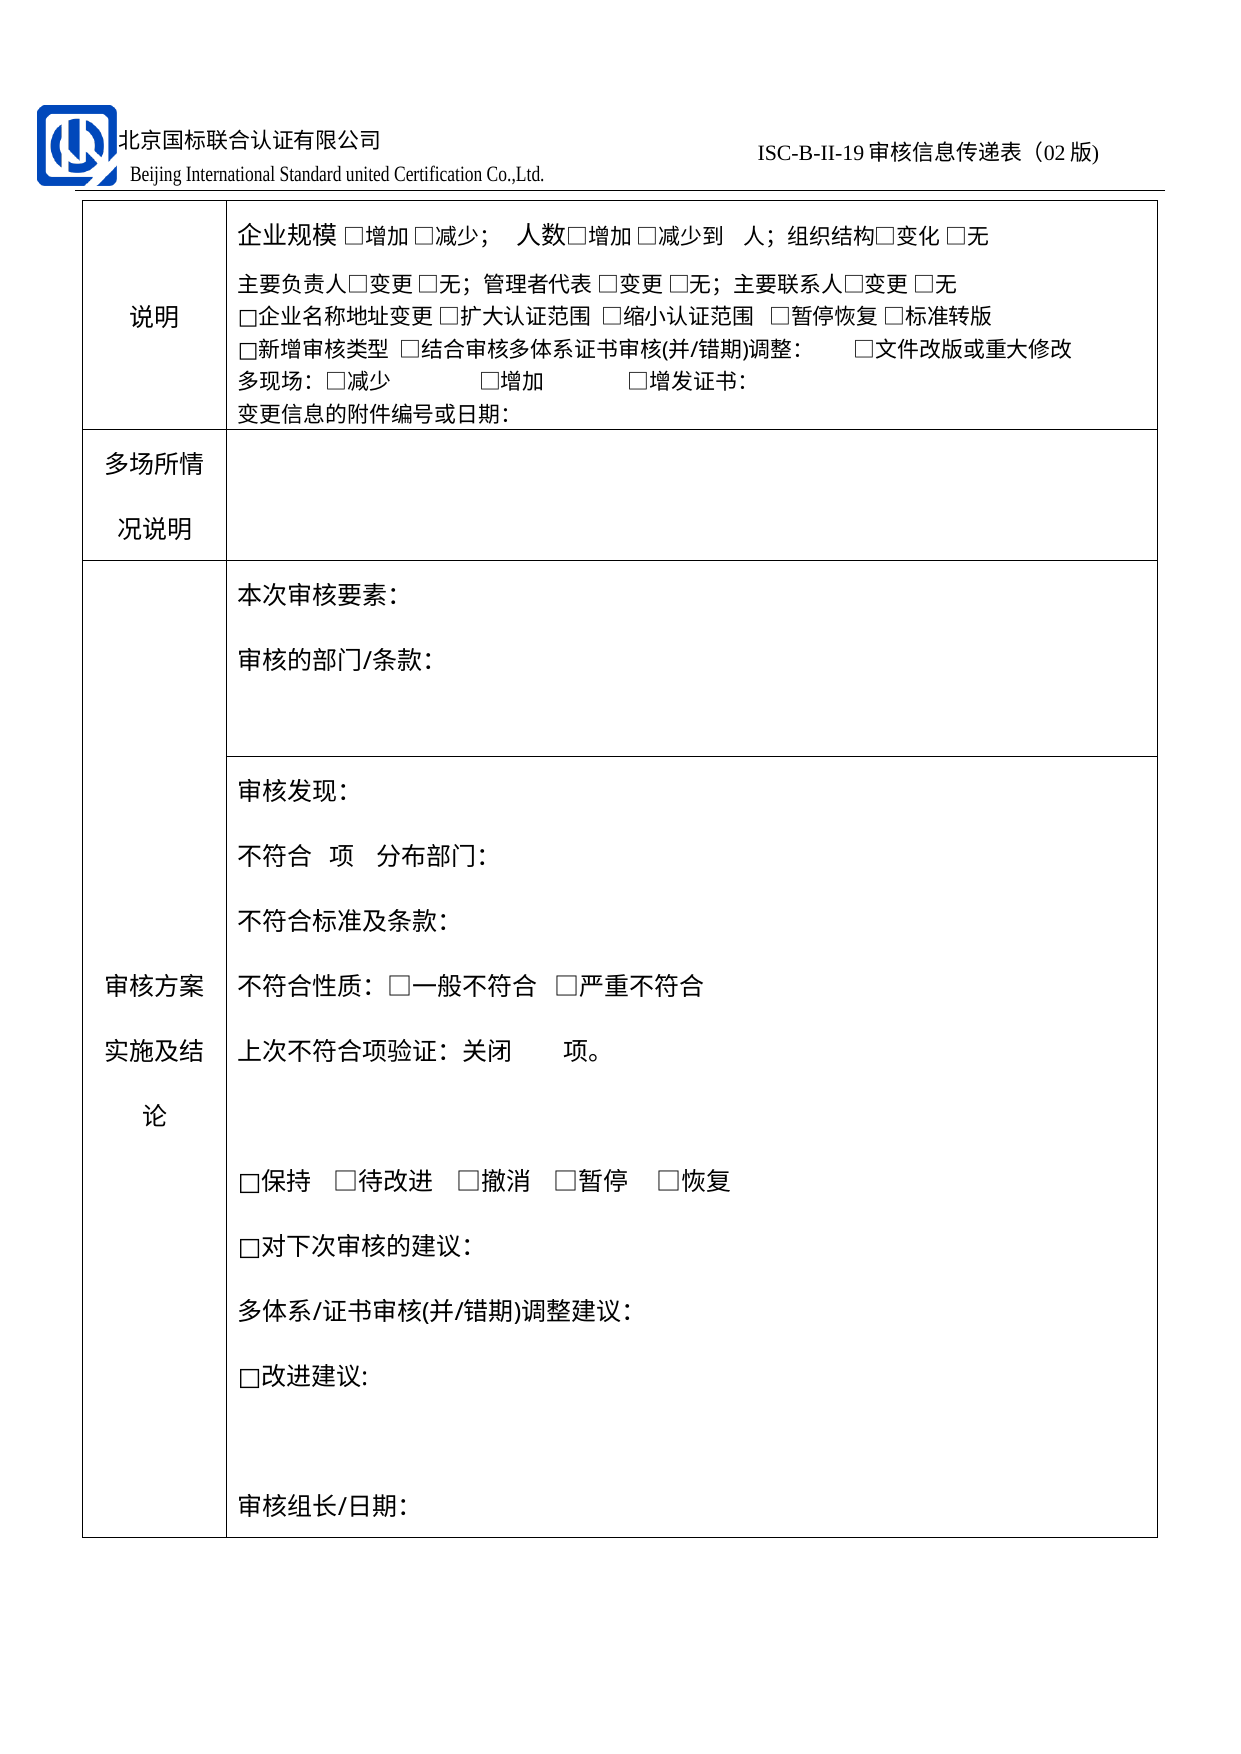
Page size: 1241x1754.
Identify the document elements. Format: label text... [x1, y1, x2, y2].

table_cell 本次审核要素： 审核的部门/条款： [227, 561, 1157, 756]
table_cell 多场所情况说明 [83, 430, 226, 560]
table_cell 审核方案实施及结论 [83, 561, 226, 1537]
table_cell 信息变化说明 [83, 201, 226, 429]
table_cell [227, 430, 1157, 560]
table_cell 审核发现： 不符合 项 分布部门： 不符合标准及条款： 不符合性质：□一般不符合 □严重不符合 上次不符合项验证：关闭 项。 □保持 □待改进 □撤消 □暂停 □恢复 □对下次审核的建议： 多体系/证书审核(并/错期)调整建议： □改进建议: 审核组长/日期： [227, 757, 1157, 1537]
picture [37, 105, 117, 186]
